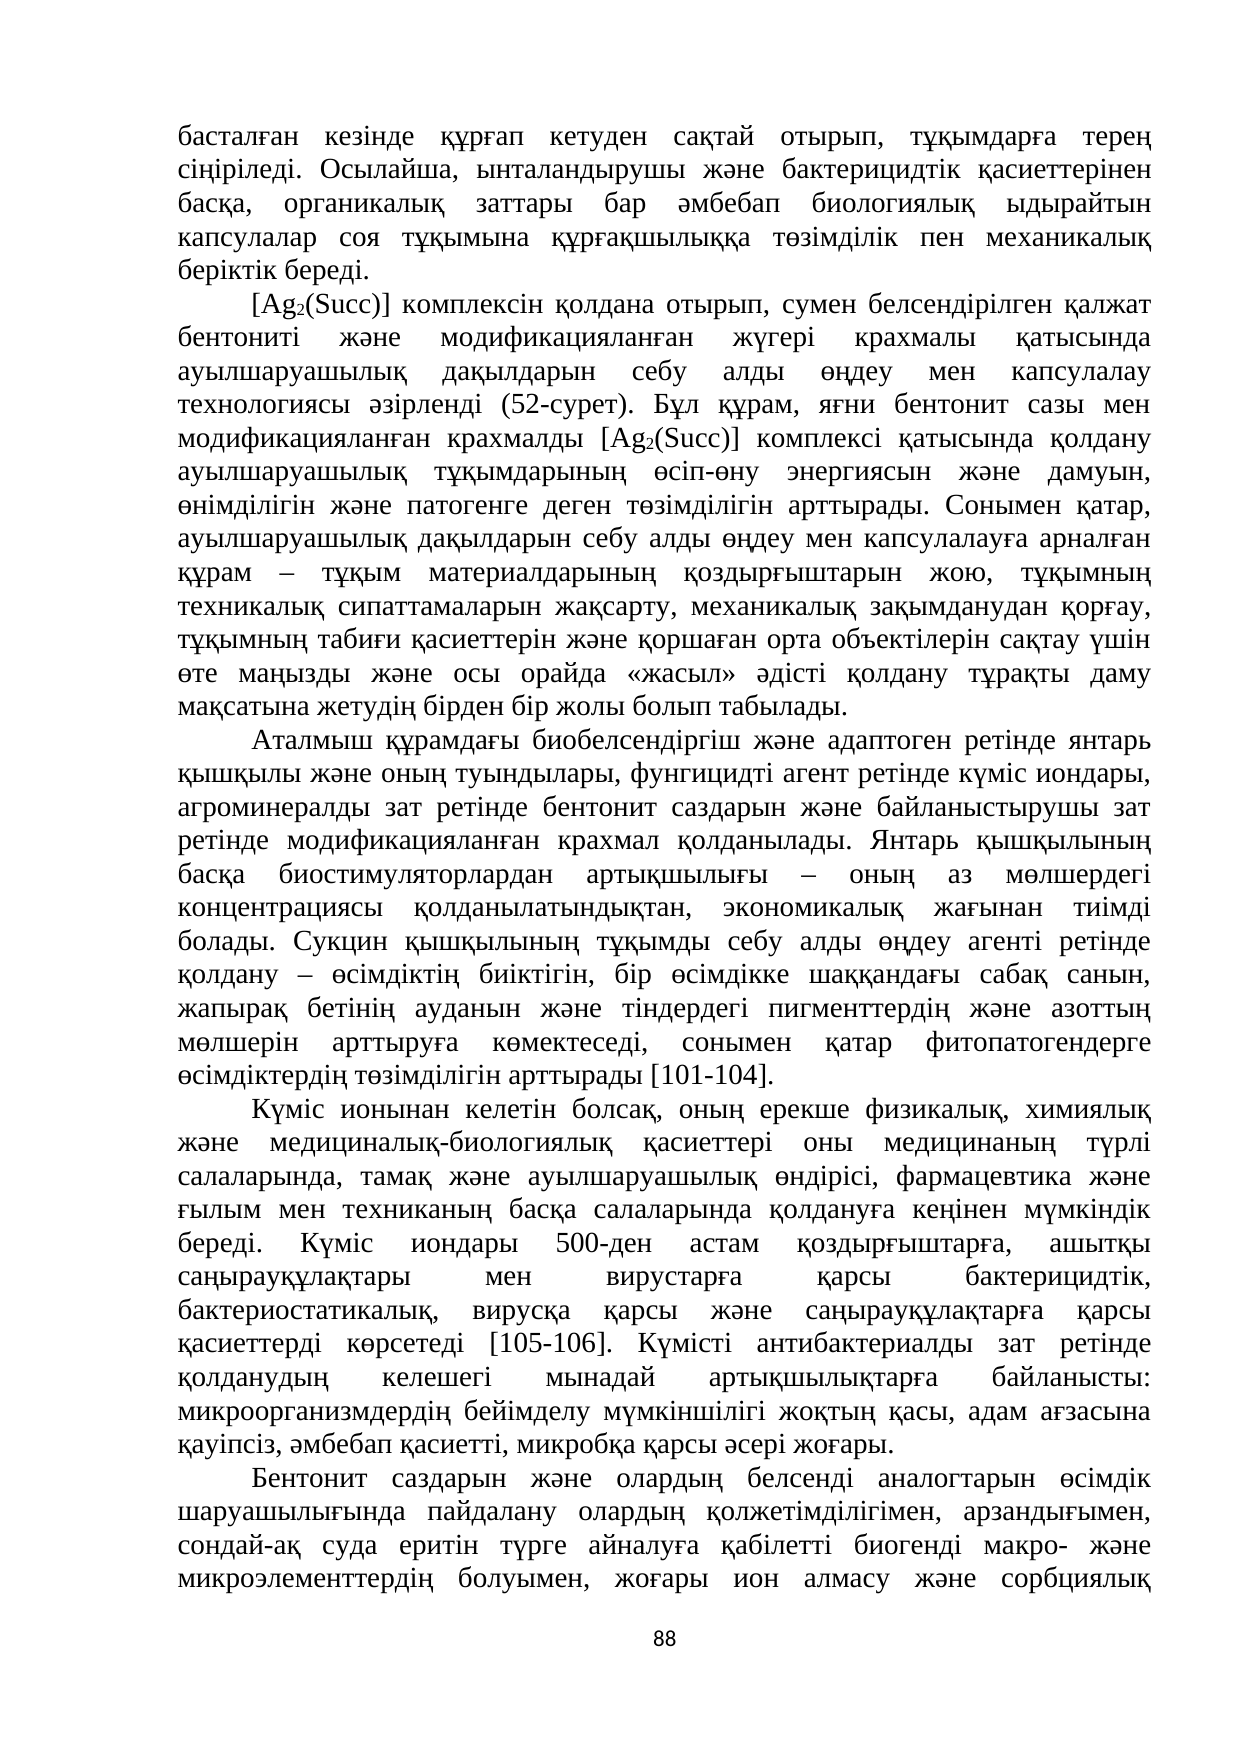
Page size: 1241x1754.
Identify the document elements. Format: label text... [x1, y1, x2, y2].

text Күміс ионынан келетін болсақ, оның ерекше физикалық, химиялық және медициналық-биологиялық қасиеттері оны медицинаның түрлі салаларында, тамақ және ауылшаруашылық өндірісі, фармацевтика және ғылым мен техниканың басқа салаларында қолдануға кеңінен мүмкіндік береді. Күміс иондары 500-ден астам қоздырғыштарға, ашытқы саңырауқұлақтары мен вирустарға қарсы бактерицидтік, бактериостатикалық, вирусқа қарсы және саңырауқұлақтарға қарсы қасиеттерді көрсетеді [105-106]. Күмісті антибактериалды зат ретінде қолданудың келешегі мынадай артықшылықтарға байланысты: микроорганизмдердің бейімделу мүмкіншілігі жоқтың қасы, адам ағзасына қауіпсіз, әмбебап қасиетті, микробқа қарсы әсері жоғары. [177, 1091, 1152, 1460]
text [Ag2(Succ)] комплексін қолдана отырып, сумен белсендірілген қалжат бентониті және модификацияланған жүгері крахмалы қатысында ауылшаруашылық дақылдарын себу алды өңдеу мен капсулалау технологиясы әзірленді (52-сурет). Бұл құрам, яғни бентонит сазы мен модификацияланған крахмалды [Ag2(Succ)] комплексі қатысында қолдану ауылшаруашылық тұқымдарының өсіп-өну энергиясын және дамуын, өнімділігін және патогенге деген төзімділігін арттырады. Сонымен қатар, ауылшаруашылық дақылдарын себу алды өңдеу мен капсулалауға арналған құрам – тұқым материалдарының қоздырғыштарын жою, тұқымның техникалық сипаттамаларын жақсарту, механикалық зақымданудан қорғау, тұқымның табиғи қасиеттерін және қоршаған орта объектілерін сақтау үшін өте маңызды және осы орайда «жасыл» әдісті қолдану тұрақты даму мақсатына жетудің бірден бір жолы болып табылады. [177, 286, 1152, 722]
text Аталмыш құрамдағы биобелсендіргіш және адаптоген ретінде янтарь қышқылы және оның туындылары, фунгицидті агент ретінде күміс иондары, агроминералды зат ретінде бентонит саздарын және байланыстырушы зат ретінде модификацияланған крахмал қолданылады. Янтарь қышқылының басқа биостимуляторлардан артықшылығы – оның аз мөлшердегі концентрациясы қолданылатындықтан, экономикалық жағынан тиімді болады. Сукцин қышқылының тұқымды себу алды өңдеу агенті ретінде қолдану – өсімдіктің биіктігін, бір өсімдікке шаққандағы сабақ санын, жапырақ бетінің ауданын және тіндердегі пигменттердің және азоттың мөлшерін арттыруға көмектеседі, сонымен қатар фитопатогендерге өсімдіктердің төзімділігін арттырады [101-104]. [177, 722, 1152, 1091]
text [177, 1460, 1152, 1594]
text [177, 118, 1152, 286]
